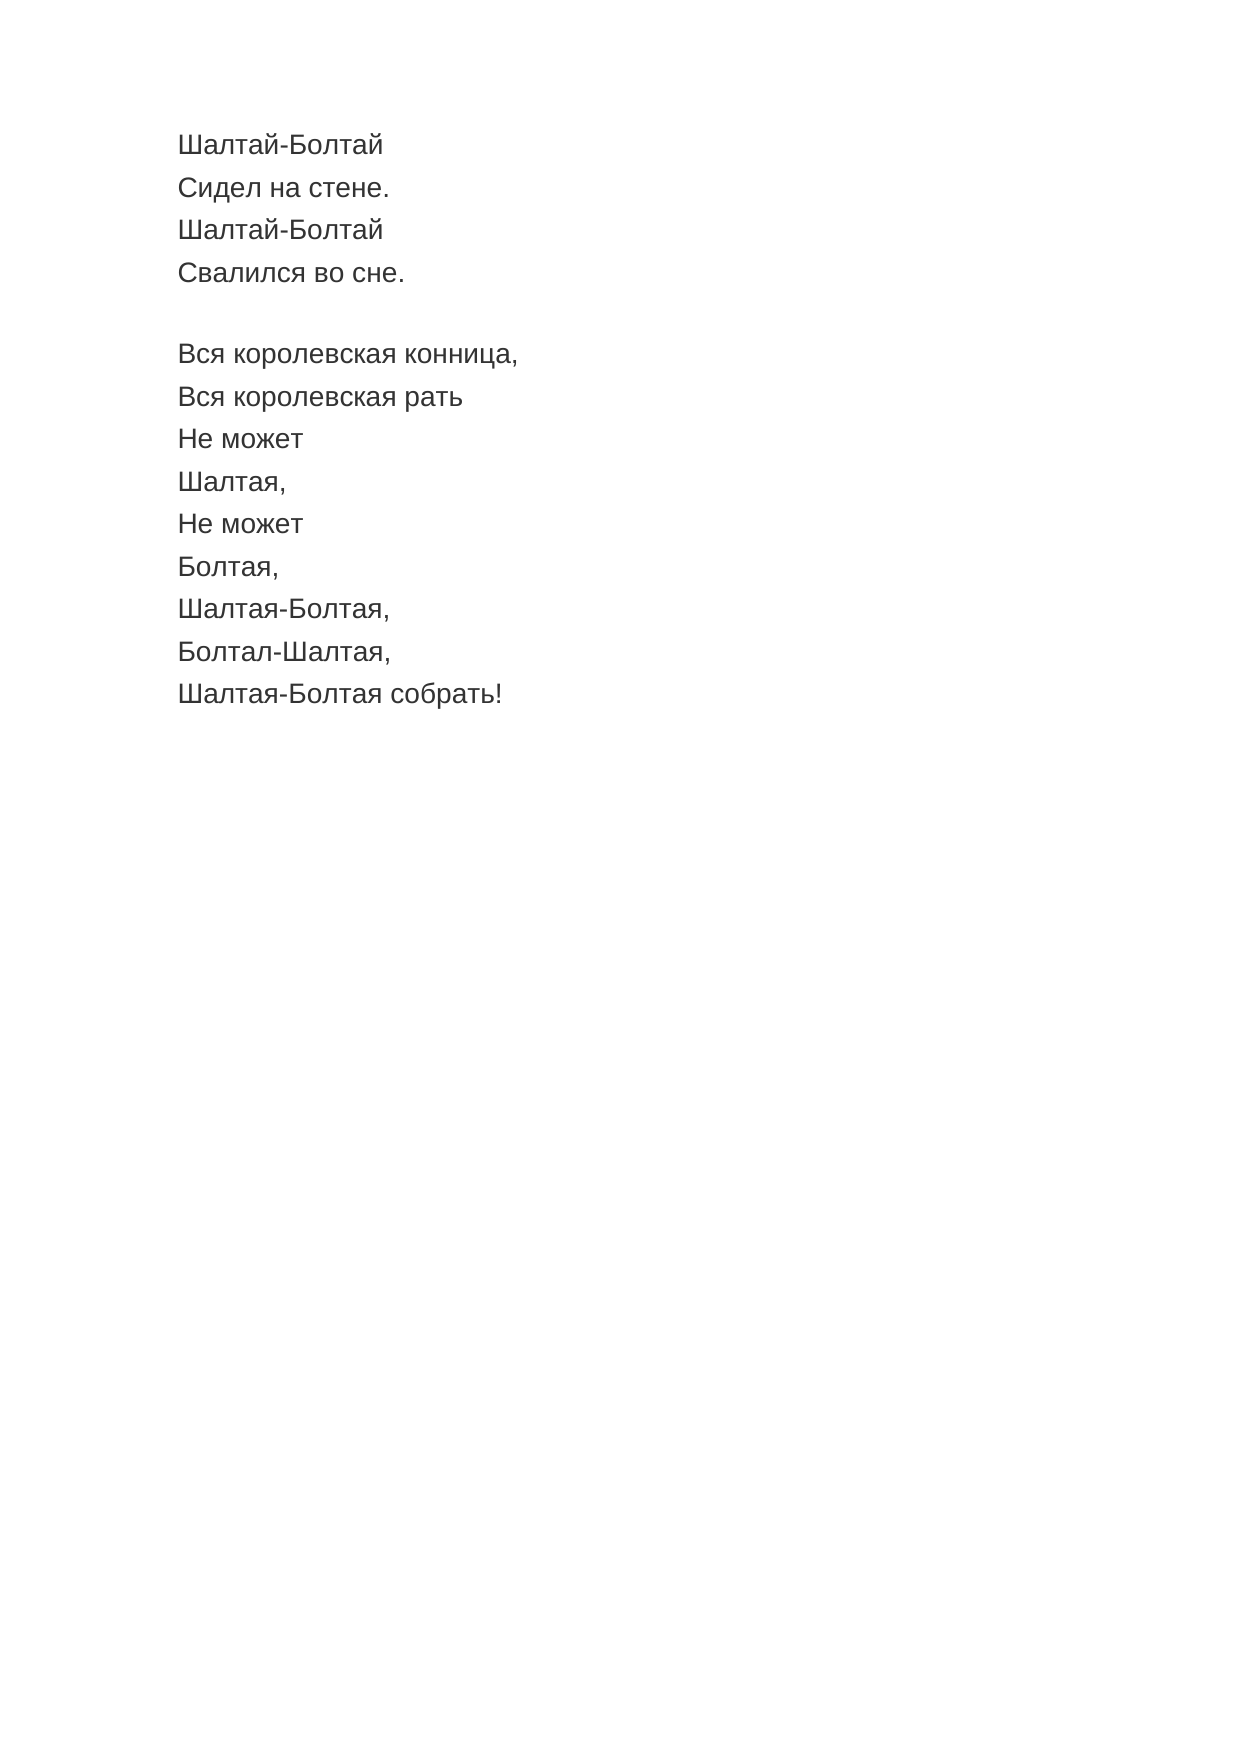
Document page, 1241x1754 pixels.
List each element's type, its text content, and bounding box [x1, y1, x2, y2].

text Шалтай-Болтай Сидел на стене. Шалтай-Болтай Свалился во сне. [177, 118, 1152, 288]
text Вся королевская конница, Вся королевская рать Не может Шалтая, Не может Болтая, Шалтая-Болтая, Болтал-Шалтая, Шалтая-Болтая собрать! [177, 327, 1152, 710]
